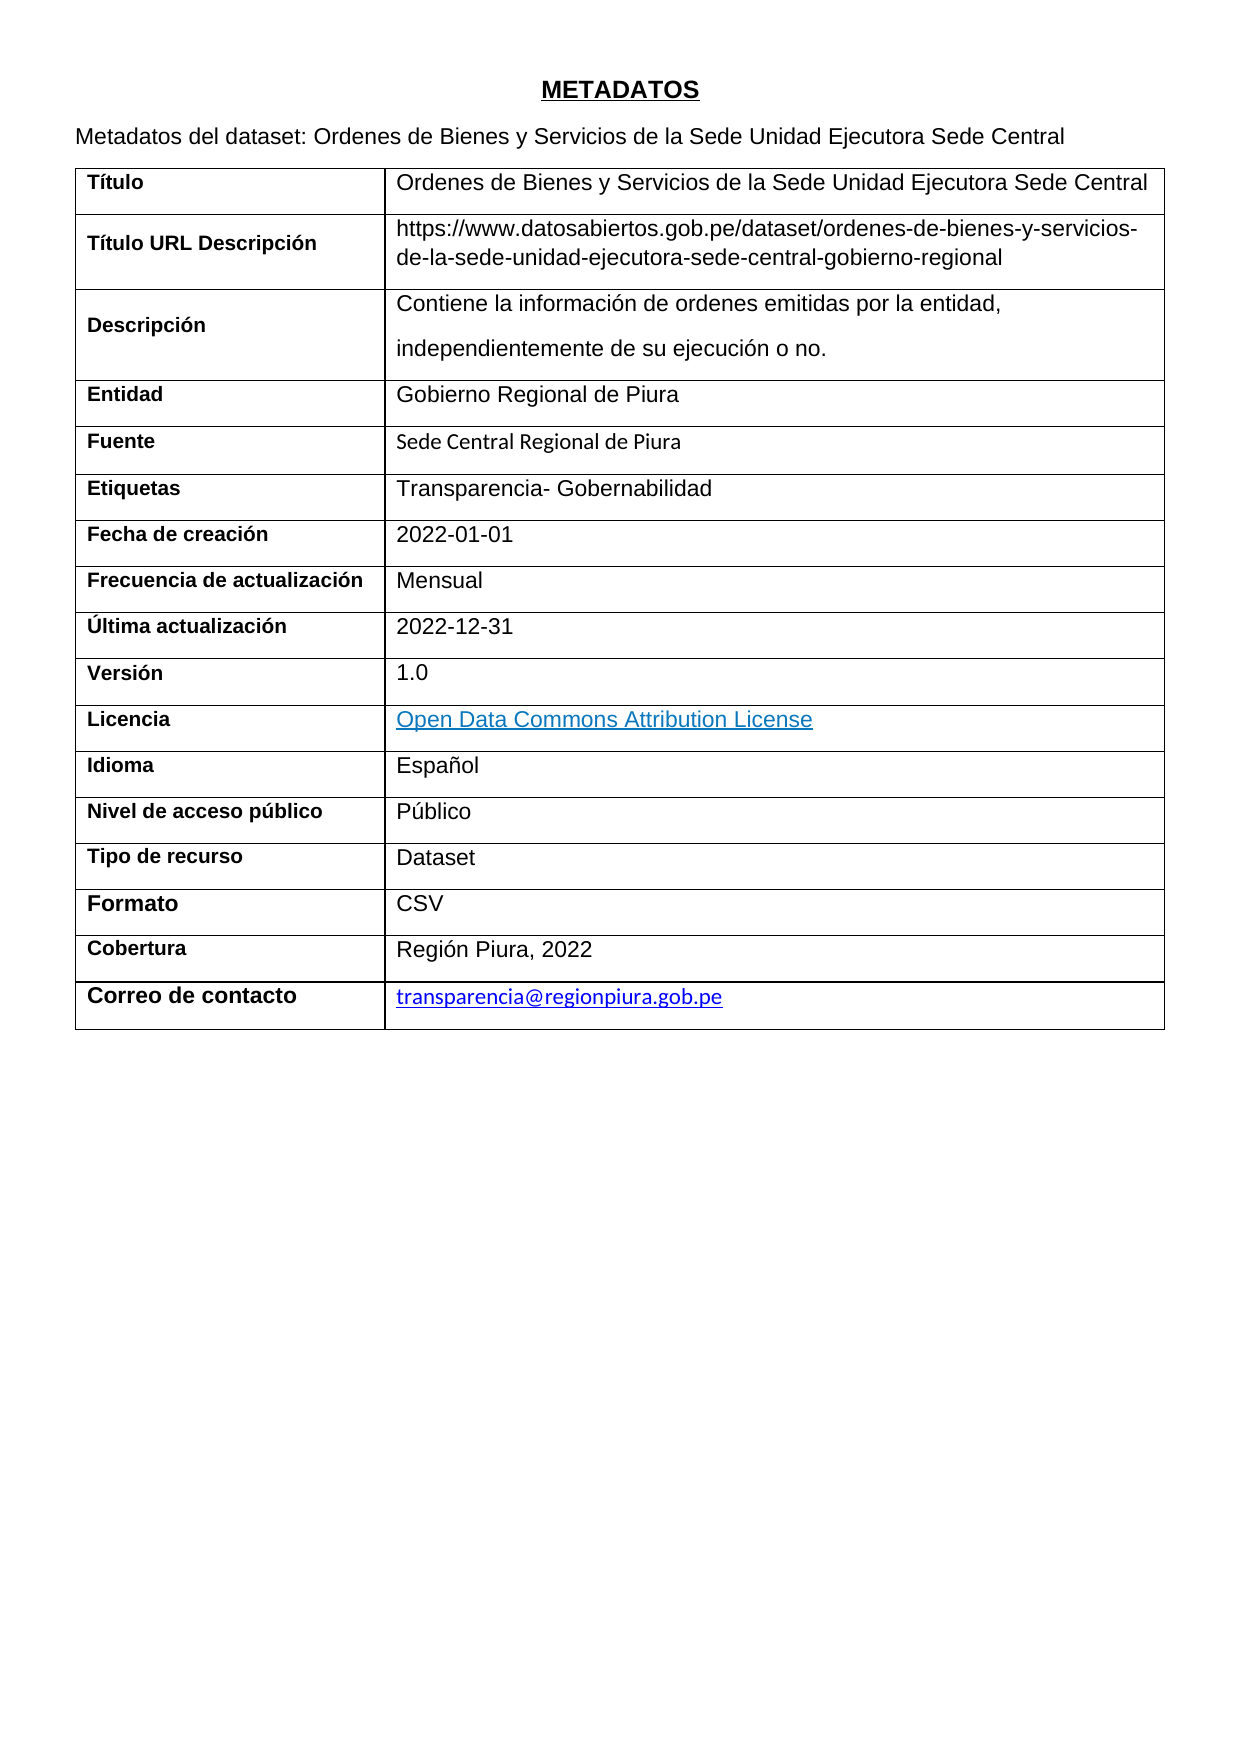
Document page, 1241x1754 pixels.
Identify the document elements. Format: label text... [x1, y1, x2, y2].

table_cell Título URL Descripción [76, 215, 384, 288]
table_cell 2022-01-01 [386, 521, 1164, 566]
table_cell Nivel de acceso público [76, 798, 384, 843]
table_cell Frecuencia de actualización [76, 567, 384, 612]
table_cell transparencia@regionpiura.gob.pe [386, 983, 1164, 1029]
table_cell Tipo de recurso [76, 844, 384, 889]
table_cell Sede Central Regional de Piura [386, 427, 1164, 474]
table_cell 2022-12-31 [386, 613, 1164, 658]
table_cell CSV [386, 890, 1164, 935]
table_cell Versión [76, 659, 384, 704]
table_cell Español [386, 752, 1164, 797]
table_cell Etiquetas [76, 475, 384, 520]
table_cell Entidad [76, 381, 384, 426]
table_cell Transparencia- Gobernabilidad [386, 475, 1164, 520]
text METADATOS [75, 75, 1165, 104]
table_cell Descripción [76, 290, 384, 380]
table_cell 1.0 [386, 659, 1164, 704]
table_cell Público [386, 798, 1164, 843]
table_header Título [76, 169, 384, 214]
table_cell Formato [76, 890, 384, 935]
table_cell Fuente [76, 427, 384, 474]
text Metadatos del dataset: Ordenes de Bienes y Servicios de la Sede Unidad Ejecutora Sede Central [75, 123, 1165, 149]
table_cell Gobierno Regional de Piura [386, 381, 1164, 426]
table_cell Open Data Commons Attribution License [386, 706, 1164, 751]
table_cell Última actualización [76, 613, 384, 658]
table_cell Fecha de creación [76, 521, 384, 566]
table_cell Idioma [76, 752, 384, 797]
table_cell Dataset [386, 844, 1164, 889]
table_cell Mensual [386, 567, 1164, 612]
table_cell Cobertura [76, 936, 384, 981]
table_cell Licencia [76, 706, 384, 751]
table_cell Contiene la información de ordenes emitidas por la entidad, independientemente de su ejecución o no. [386, 290, 1164, 380]
table_cell https://www.datosabiertos.gob.pe/dataset/ordenes-de-bienes-y-servicios-de-la-sede-unidad-ejecutora-sede-central-gobierno-regional [386, 215, 1164, 288]
table_cell Región Piura, 2022 [386, 936, 1164, 981]
table_cell Correo de contacto [76, 983, 384, 1029]
table_header Ordenes de Bienes y Servicios de la Sede Unidad Ejecutora Sede Central [386, 169, 1164, 214]
